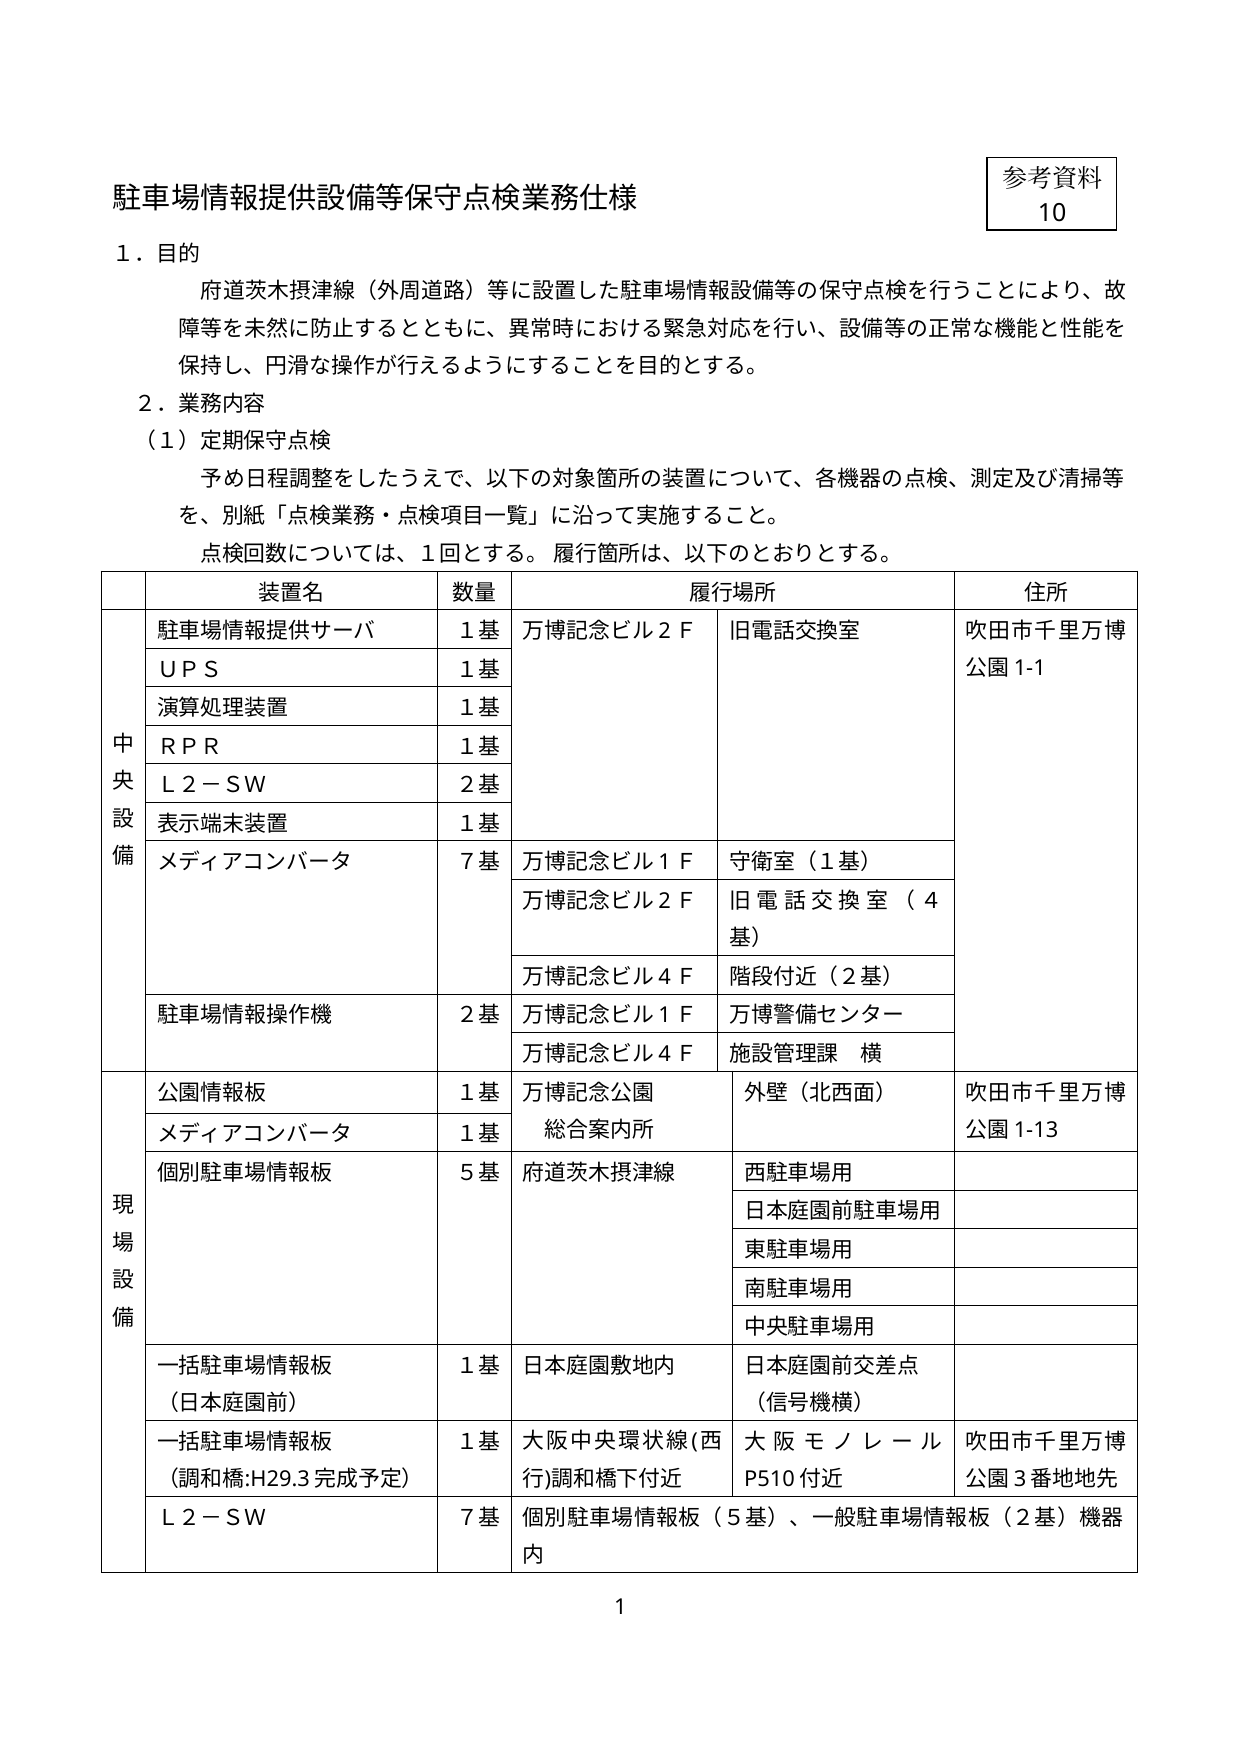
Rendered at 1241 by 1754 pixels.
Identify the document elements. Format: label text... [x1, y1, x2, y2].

table_cell 一括駐車場情報板 （日本庭園前） [146, 1345, 437, 1420]
table_cell ＵＰＳ [146, 649, 437, 686]
table_cell 中央駐車場用 [733, 1306, 954, 1344]
table_cell 現場設備 [102, 1072, 145, 1572]
table_cell 西駐車場用 [733, 1152, 954, 1189]
table_cell 駐車場情報操作機 [146, 995, 437, 1071]
text ２．業務内容 [112, 383, 1128, 421]
text １．目的 [112, 233, 1128, 271]
table_cell ２基 [438, 995, 511, 1071]
table_cell 万博記念ビル2Ｆ [512, 610, 717, 840]
table_cell 一括駐車場情報板 （調和橋:H29.3完成予定） [146, 1421, 437, 1496]
table_header [102, 572, 145, 609]
table_cell ＲＰＲ [146, 726, 437, 763]
table_cell ２基 [438, 764, 511, 802]
table_cell メディアコンバータ [146, 1114, 437, 1151]
table_cell [955, 1229, 1137, 1267]
table_cell 万博記念ビル4Ｆ [512, 956, 717, 993]
table_cell Ｌ２－ＳＷ [146, 1497, 437, 1572]
text 予め日程調整をしたうえで、以下の対象箇所の装置について、各機器の点検、測定及び清掃等を、別紙「点検業務・点検項目一覧」に沿って実施すること。 [112, 458, 1128, 533]
table_cell 表示端末装置 [146, 803, 437, 840]
table_cell 個別駐車場情報板 [146, 1152, 437, 1344]
table_cell 万博記念ビル2Ｆ [512, 880, 717, 955]
table_cell 万博記念ビル1Ｆ [512, 841, 717, 879]
table_cell [955, 1345, 1137, 1420]
table_header 履行場所 [512, 572, 954, 609]
table_cell １基 [438, 687, 511, 725]
table_cell ５基 [438, 1152, 511, 1344]
table_header 住所 [955, 572, 1137, 609]
table_cell 日本庭園敷地内 [512, 1345, 732, 1420]
table_cell １基 [438, 649, 511, 686]
table_cell 東駐車場用 [733, 1229, 954, 1267]
table_cell 演算処理装置 [146, 687, 437, 725]
table_header 装置名 [146, 572, 437, 609]
table_cell 個別駐車場情報板（５基）、一般駐車場情報板（２基）機器内 [512, 1497, 1137, 1572]
table_cell Ｌ２－ＳＷ [146, 764, 437, 802]
table_cell ７基 [438, 1497, 511, 1572]
table_cell 中央設備 [102, 610, 145, 1071]
table_cell 南駐車場用 [733, 1268, 954, 1305]
table_cell [955, 1268, 1137, 1305]
table_cell １基 [438, 1345, 511, 1420]
table_cell 旧電話交換室（４基） [718, 880, 954, 955]
table_cell 万博記念公園 総合案内所 [512, 1072, 732, 1151]
table_cell 外壁（北西面） [733, 1072, 954, 1151]
table_cell 吹田市千里万博公園1-13 [955, 1072, 1137, 1151]
text 点検回数については、１回とする。 履行箇所は、以下のとおりとする。 [178, 533, 1128, 571]
table_cell 大阪モノレールP510付近 [733, 1421, 954, 1496]
table_cell 万博記念ビル4Ｆ [512, 1033, 717, 1071]
table_cell １基 [438, 1072, 511, 1112]
table_cell 階段付近（２基） [718, 956, 954, 993]
table_cell １基 [438, 610, 511, 648]
table_cell 日本庭園前駐車場用 [733, 1191, 954, 1228]
table_cell 守衛室（１基） [718, 841, 954, 879]
table_cell [955, 1306, 1137, 1344]
table_cell 施設管理課 横 [718, 1033, 954, 1071]
table_cell １基 [438, 1114, 511, 1151]
table_cell 公園情報板 [146, 1072, 437, 1112]
table_cell １基 [438, 1421, 511, 1496]
table_cell 旧電話交換室 [718, 610, 954, 840]
table_cell １基 [438, 726, 511, 763]
list 府道茨木摂津線（外周道路）等に設置した駐車場情報設備等の保守点検を行うことにより、故障等を未然に防止するとともに、異常時における緊急対応を行い、設備等の正常な機能と性能を保持し、円滑な操作が行えるようにすることを目的とする。 [112, 271, 1128, 383]
table_cell 日本庭園前交差点 （信号機横） [733, 1345, 954, 1420]
text （１）定期保守点検 [112, 421, 1128, 458]
table_cell [955, 1152, 1137, 1189]
table_cell 駐車場情報提供サーバ [146, 610, 437, 648]
table_cell メディアコンバータ [146, 841, 437, 993]
table_header 数量 [438, 572, 511, 609]
table_cell 府道茨木摂津線 [512, 1152, 732, 1344]
table_cell 吹田市千里万博公園3番地地先 [955, 1421, 1137, 1496]
table_cell 万博記念ビル1Ｆ [512, 995, 717, 1032]
text 駐車場情報提供設備等保守点検業務仕様 [112, 158, 1128, 233]
table_cell ７基 [438, 841, 511, 993]
table_cell 大阪中央環状線(西行)調和橋下付近 [512, 1421, 732, 1496]
table_cell 吹田市千里万博公園1-1 [955, 610, 1137, 1071]
table_cell １基 [438, 803, 511, 840]
table_cell 万博警備センター [718, 995, 954, 1032]
table_cell [955, 1191, 1137, 1228]
